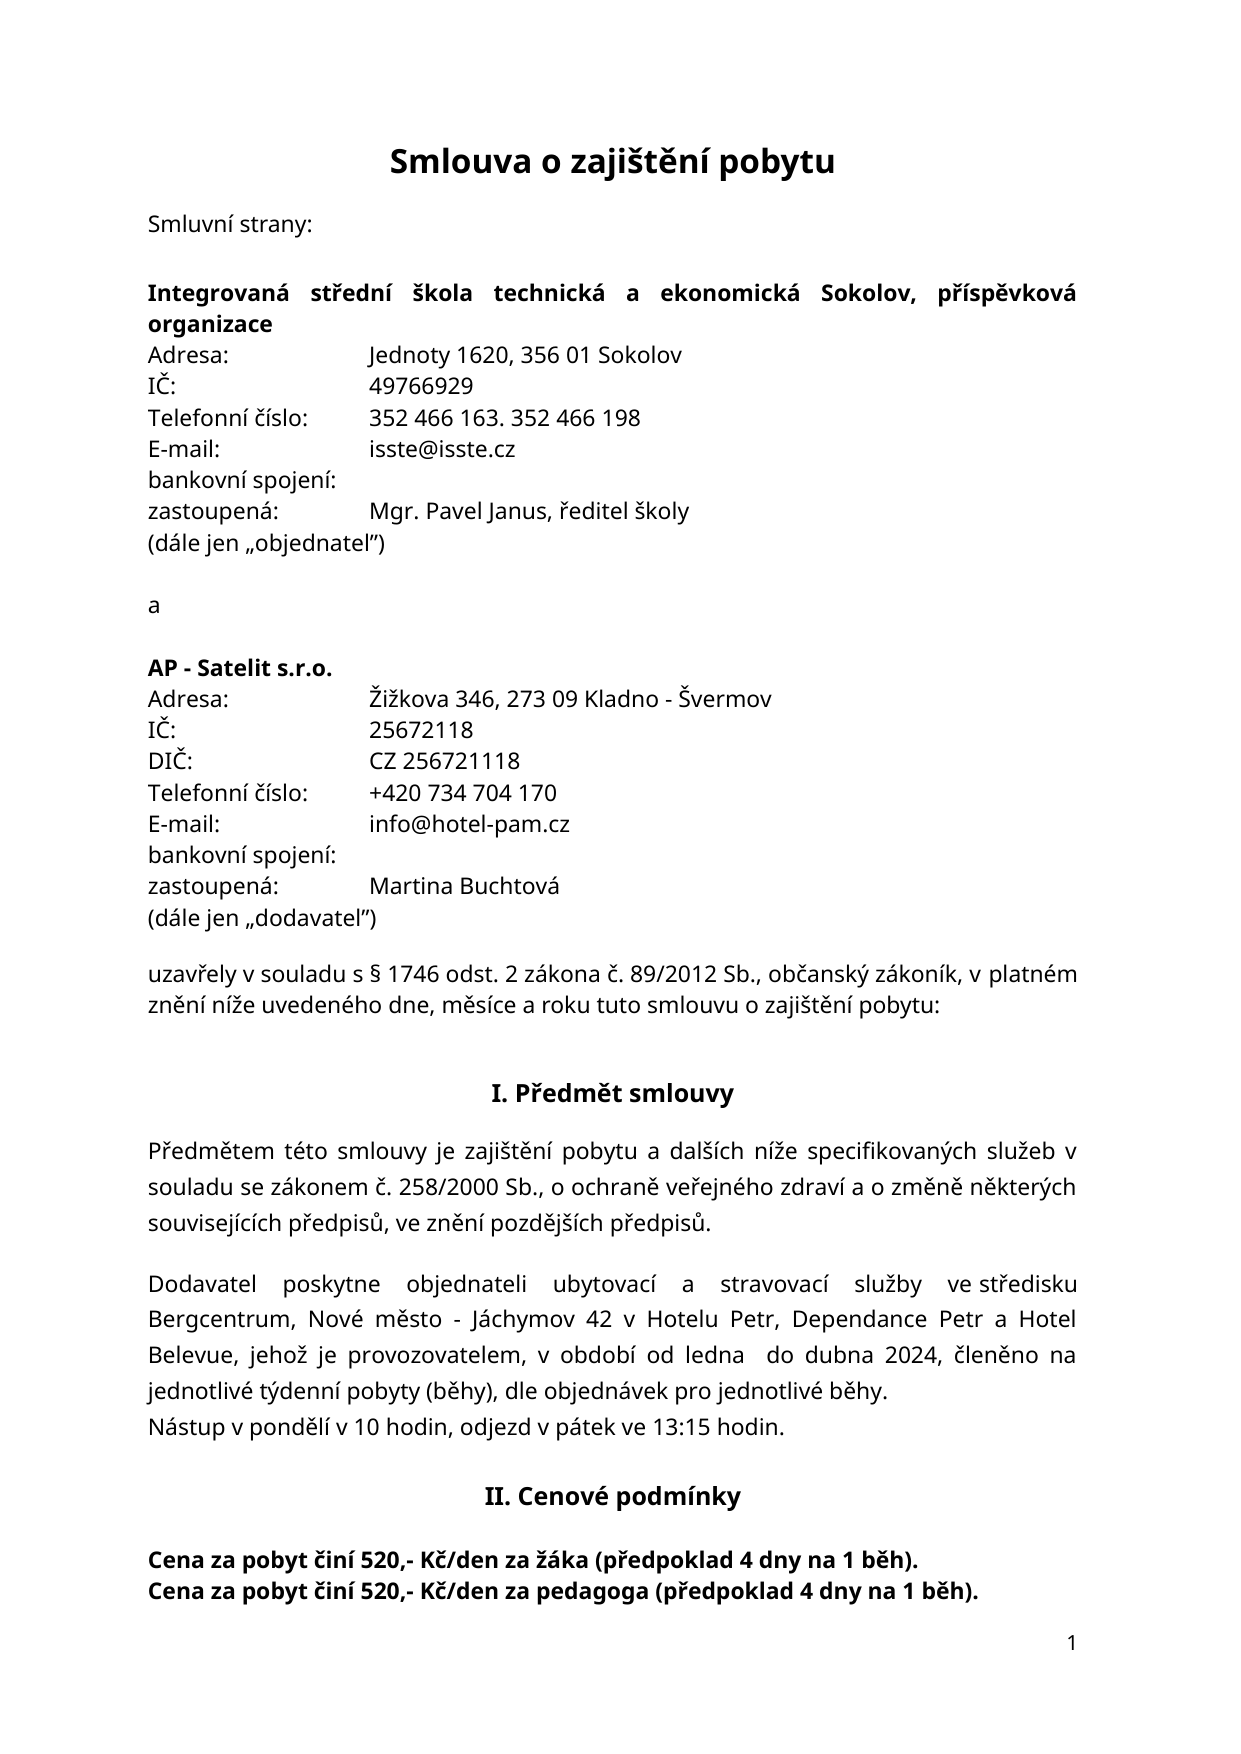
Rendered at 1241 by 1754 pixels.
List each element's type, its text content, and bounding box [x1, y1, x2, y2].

text Nástup v pondělí v 10 hodin, odjezd v pátek ve 13:15 hodin. [148, 1411, 1078, 1442]
text AP - Satelit s.r.o. [148, 652, 1078, 683]
text Cena za pobyt činí 520,- Kč/den za žáka (předpoklad 4 dny na 1 běh). [148, 1544, 1078, 1575]
text Předmětem této smlouvy je zajištění pobytu a dalších níže specifikovaných služeb v souladu se zákonem č. 258/2000 Sb., o ochraně veřejného zdraví a o změně některých souvisejících předpisů, ve znění pozdějších předpisů. [148, 1135, 1078, 1238]
text bankovní spojení: [148, 464, 1137, 495]
text I. Předmět smlouvy [148, 1076, 1078, 1110]
text bankovní spojení: [148, 839, 1078, 870]
subtitle Smluvní strany: [148, 208, 1078, 239]
text E-mail: isste@isste.cz [148, 433, 1137, 464]
text (dále jen „objednatel”) [148, 527, 1078, 558]
text zastoupená: Mgr. Pavel Janus, ředitel školy [148, 495, 1078, 527]
text Telefonní číslo: 352 466 163. 352 466 198 [148, 402, 1137, 433]
text (dále jen „dodavatel”) [148, 902, 1078, 933]
text II. Cenové podmínky [148, 1478, 1078, 1512]
text Cena za pobyt činí 520,- Kč/den za pedagoga (předpoklad 4 dny na 1 běh). [148, 1575, 1078, 1606]
text Telefonní číslo: +420 734 704 170 [148, 777, 1078, 808]
text Adresa: Jednoty 1620, 356 01 Sokolov [148, 339, 1137, 370]
text IČ: 25672118 [148, 714, 1078, 745]
text Adresa: Žižkova 346, 273 09 Kladno - Švermov [148, 683, 1078, 714]
text a [148, 589, 1078, 620]
subtitle uzavřely v souladu s § 1746 odst. 2 zákona č. 89/2012 Sb., občanský zákoník, v platném znění níže uvedeného dne, měsíce a roku tuto smlouvu o zajištění pobytu: [148, 958, 1078, 1020]
text DIČ: CZ 256721118 [148, 745, 1078, 777]
text zastoupená: Martina Buchtová [148, 870, 1078, 902]
text Dodavatel poskytne objednateli ubytovací a stravovací služby ve středisku Bergcentrum, Nové město - Jáchymov 42 v Hotelu Petr, Dependance Petr a Hotel Belevue, jehož je provozovatelem, v období od ledna do dubna 2024, členěno na jednotlivé týdenní pobyty (běhy), dle objednávek pro jednotlivé běhy. [148, 1267, 1078, 1407]
text E-mail: info@hotel-pam.cz [148, 808, 1078, 839]
subtitle Smlouva o zajištění pobytu [148, 137, 1078, 183]
text Integrovaná střední škola technická a ekonomická Sokolov, příspěvková organizace [148, 277, 1078, 339]
text IČ: 49766929 [148, 370, 1137, 402]
